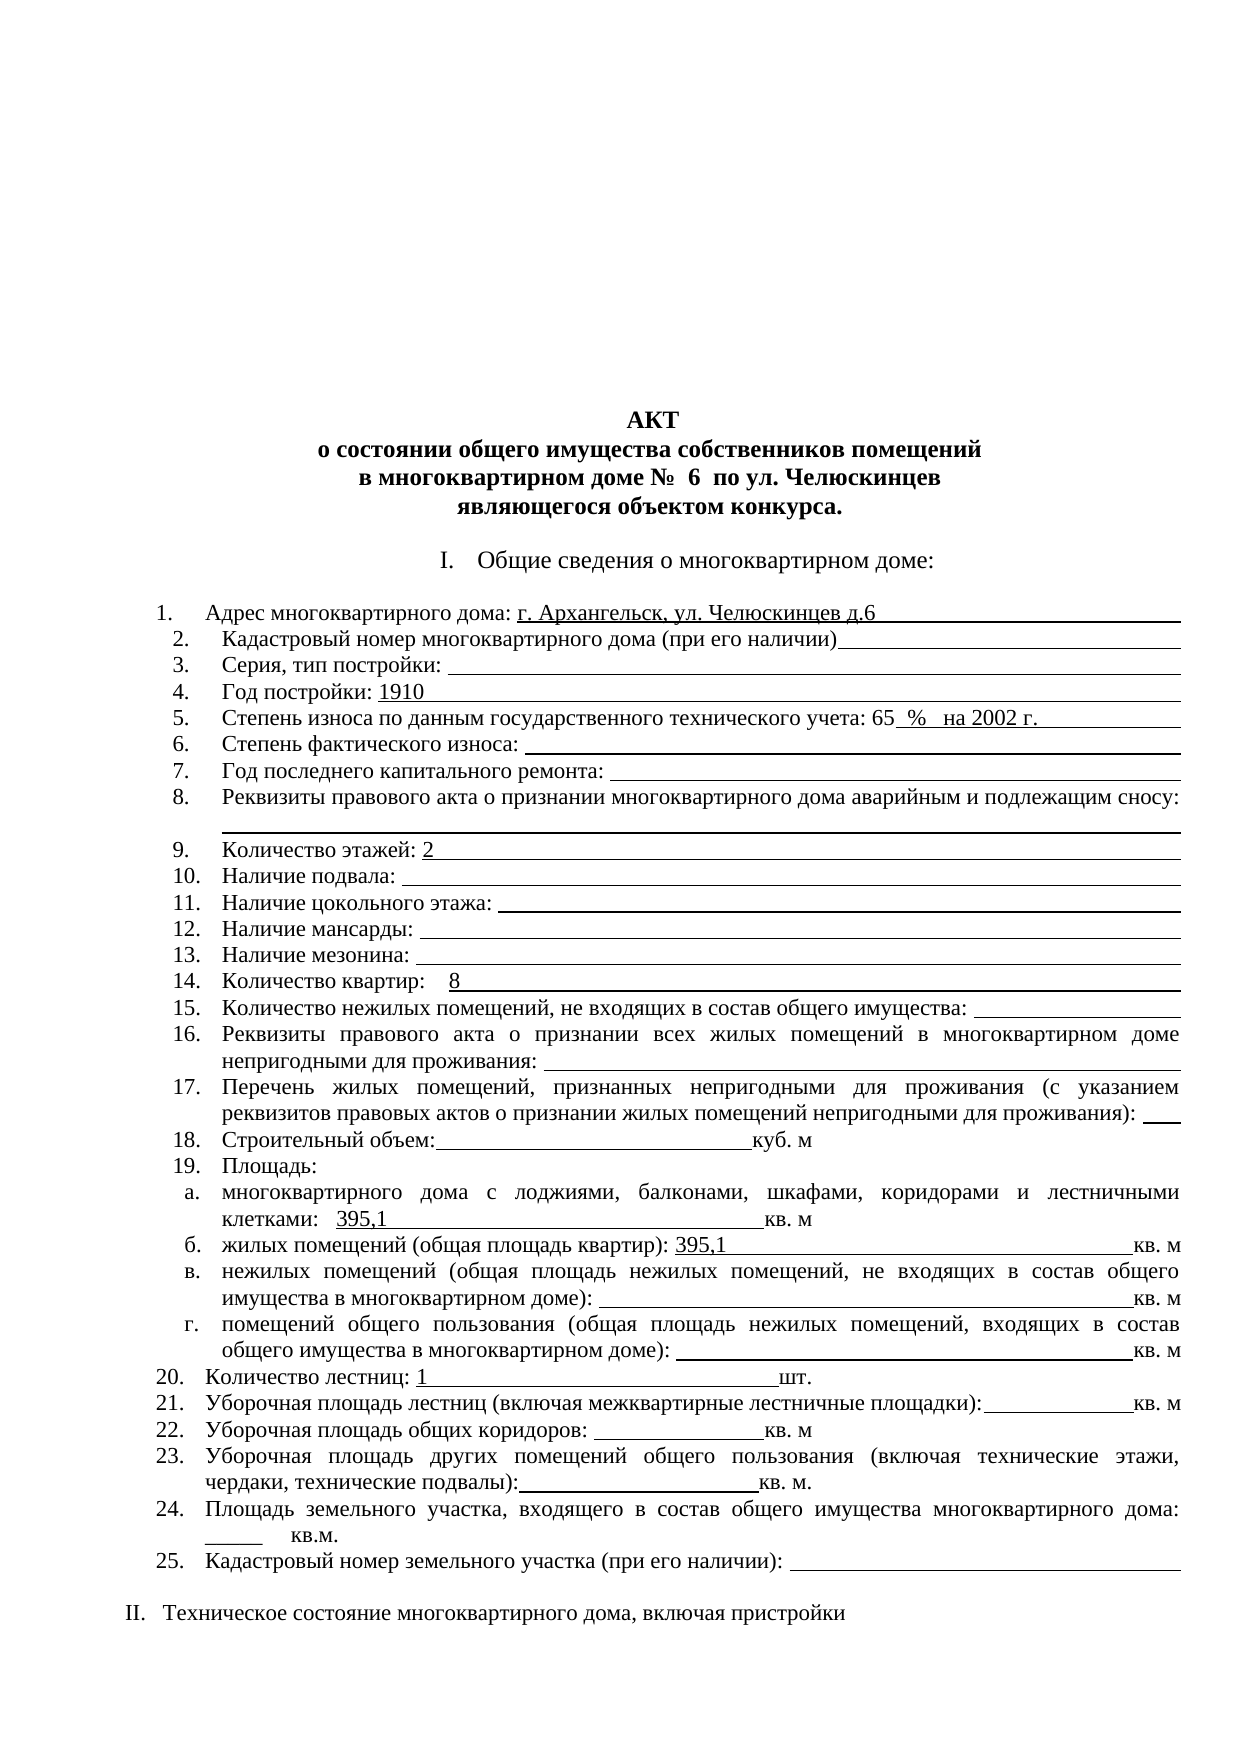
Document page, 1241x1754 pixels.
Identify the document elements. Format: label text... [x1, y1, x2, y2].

list Площадь земельного участка, входящего в состав общего имущества многоквартирного дома: _____ кв.м. [156, 1495, 1181, 1547]
list Наличие мансарды: [172, 915, 1181, 941]
list Реквизиты правового акта о признании многоквартирного дома аварийным и подлежащим сносу: [172, 783, 1181, 836]
list Общие сведения о многоквартирном доме: [193, 545, 1181, 574]
text АКТ [118, 405, 1181, 434]
list Степень фактического износа: [172, 730, 1181, 757]
list Количество этажей: 2 [172, 836, 1181, 862]
list Серия, тип постройки: [172, 651, 1181, 678]
list Наличие подвала: [172, 862, 1181, 888]
list Наличие мезонина: [172, 941, 1181, 968]
list Перечень жилых помещений, признанных непригодными для проживания (с указанием реквизитов правовых актов о признании жилых помещений непригодными для проживания): [172, 1073, 1181, 1126]
text являющегося объектом конкурса. [118, 491, 1181, 520]
list Количество лестниц: 1 шт. [156, 1363, 1181, 1389]
list Кадастровый номер многоквартирного дома (при его наличии) [172, 625, 1181, 651]
list нежилых помещений (общая площадь нежилых помещений, не входящих в состав общего имущества в многоквартирном доме): кв. м [184, 1257, 1181, 1310]
list Адрес многоквартирного дома: г. Архангельск, ул. Челюскинцев д.6 [156, 599, 1181, 625]
list Год постройки: 1910 [172, 678, 1181, 704]
list Площадь: [172, 1152, 1181, 1178]
list Количество квартир: 8 [172, 968, 1181, 994]
list жилых помещений (общая площадь квартир): 395,1 кв. м [184, 1231, 1181, 1257]
list Степень износа по данным государственного технического учета: 65 % на 2002 г. [172, 704, 1181, 730]
list Строительный объем: куб. м [172, 1126, 1181, 1152]
list Наличие цокольного этажа: [172, 888, 1181, 915]
text о состоянии общего имущества собственников помещений [118, 434, 1181, 462]
list помещений общего пользования (общая площадь нежилых помещений, входящих в состав общего имущества в многоквартирном доме): кв. м [184, 1310, 1181, 1363]
list Уборочная площадь других помещений общего пользования (включая технические этажи, чердаки, технические подвалы): кв. м. [156, 1442, 1181, 1495]
list Техническое состояние многоквартирного дома, включая пристройки [125, 1599, 1181, 1625]
list Уборочная площадь лестниц (включая межквартирные лестничные площадки): кв. м [156, 1389, 1181, 1416]
text в многоквартирном доме № 6 по ул. Челюскинцев [118, 462, 1181, 491]
list Реквизиты правового акта о признании всех жилых помещений в многоквартирном доме непригодными для проживания: [172, 1020, 1181, 1073]
list Кадастровый номер земельного участка (при его наличии): [156, 1547, 1181, 1574]
list Год последнего капитального ремонта: [172, 757, 1181, 783]
list Количество нежилых помещений, не входящих в состав общего имущества: [172, 994, 1181, 1020]
list многоквартирного дома с лоджиями, балконами, шкафами, коридорами и лестничными клетками: 395,1 кв. м [184, 1178, 1181, 1231]
list Уборочная площадь общих коридоров: кв. м [156, 1416, 1181, 1442]
